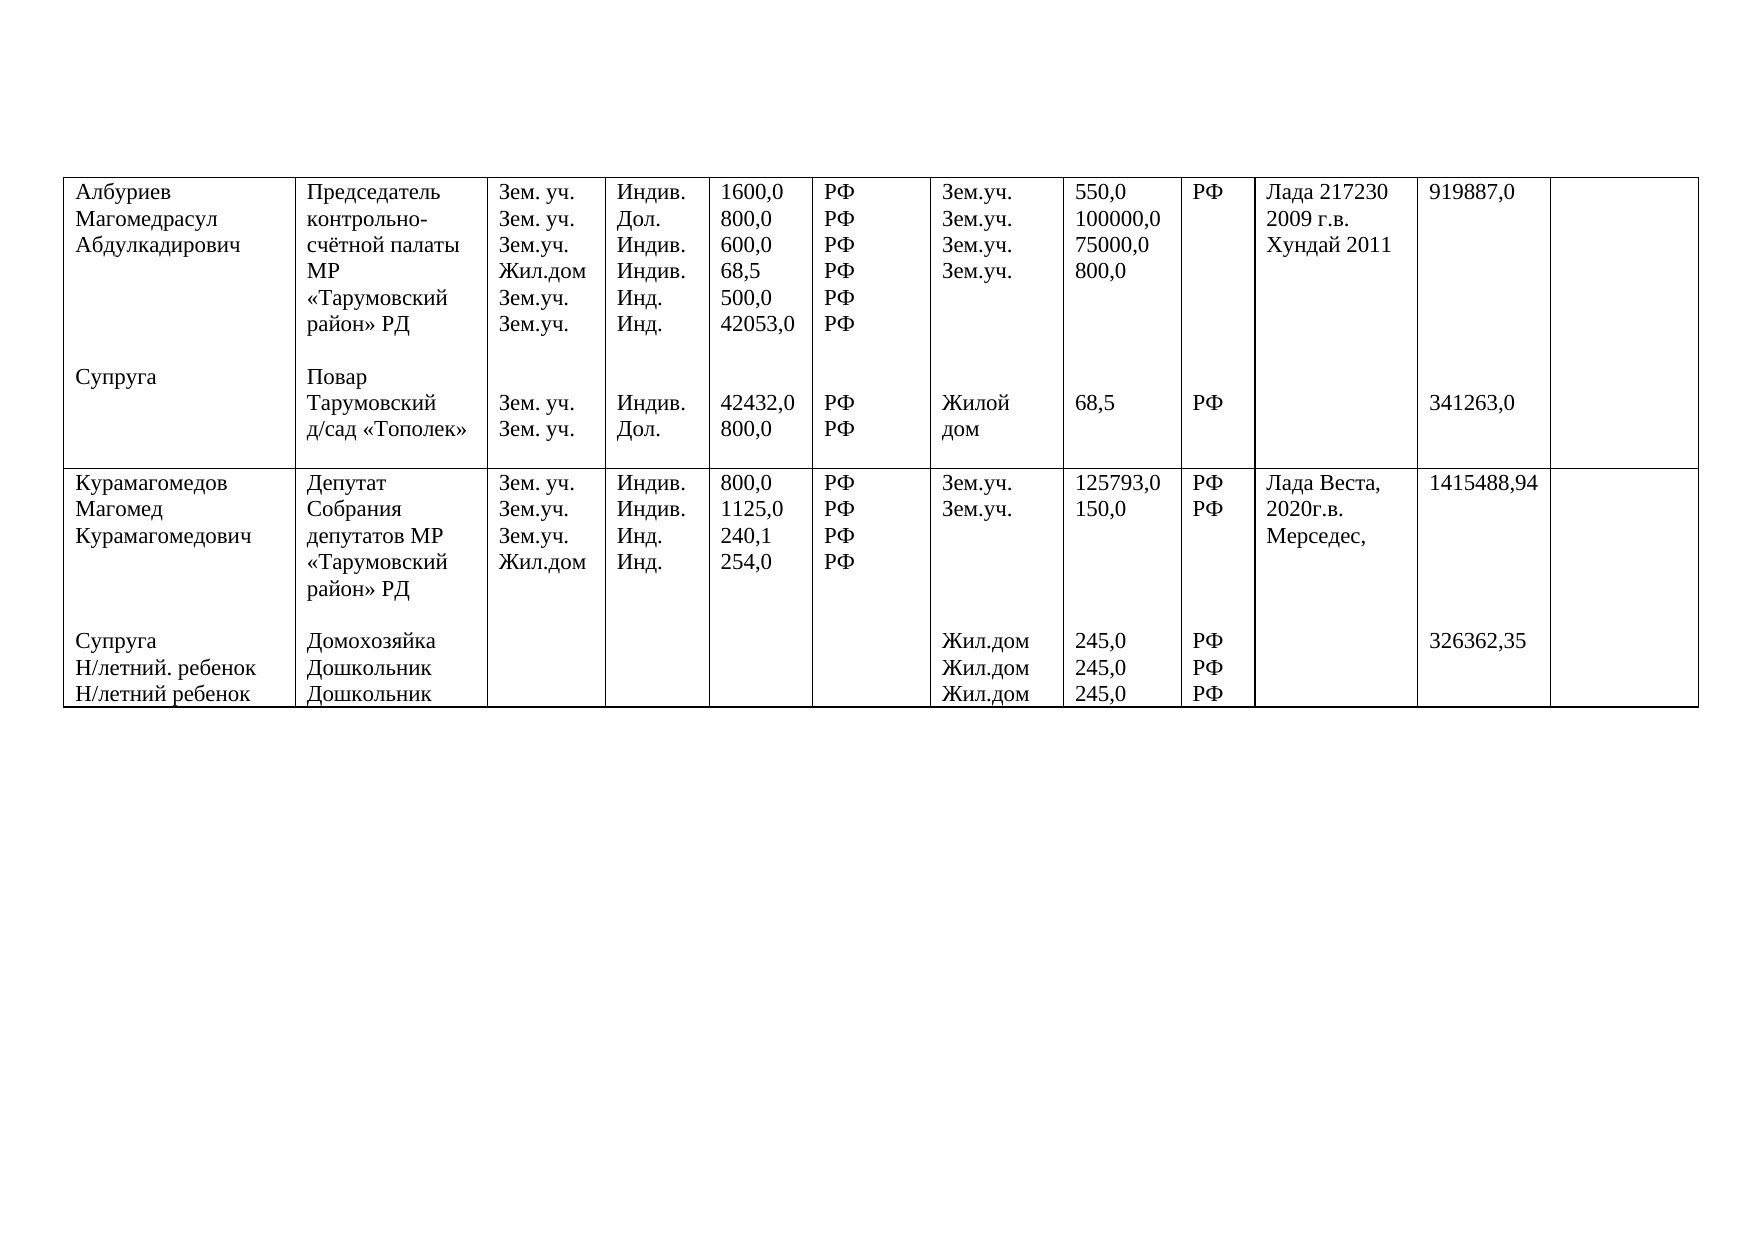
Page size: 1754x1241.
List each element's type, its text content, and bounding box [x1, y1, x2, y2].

table_cell 800,0 1125,0 240,1 254,0 [710, 469, 812, 706]
table_cell Зем.уч. Зем.уч. Зем.уч. Зем.уч. Жилой дом [931, 178, 1063, 468]
table_cell 1415488,94 326362,35 [1418, 469, 1550, 706]
table_cell Лада Веста, 2020г.в. Мерседес, [1256, 469, 1417, 706]
table_cell Индив. Дол. Индив. Индив. Инд. Инд. Индив. Дол. [606, 178, 709, 468]
table_cell Зем. уч. Зем.уч. Зем.уч. Жил.дом [488, 469, 605, 706]
table_cell РФ РФ РФ РФ РФ РФ РФ РФ [813, 178, 930, 468]
table_cell РФ РФ [1182, 178, 1254, 468]
table_cell Лада 217230 2009 г.в. Хундай 2011 [1256, 178, 1417, 468]
table_cell Зем.уч. Зем.уч. Жил.дом Жил.дом Жил.дом [931, 469, 1063, 706]
table_cell Курамагомедов Магомед Курамагомедович Супруга Н/летний. ребенок Н/летний ребенок [64, 469, 295, 706]
table_cell РФ РФ РФ РФ РФ [1182, 469, 1254, 706]
table_cell 550,0 100000,0 75000,0 800,0 68,5 [1064, 178, 1181, 468]
table_cell РФ РФ РФ РФ [813, 469, 930, 706]
table_cell [1551, 178, 1698, 468]
table_cell Албуриев Магомедрасул Абдулкадирович Супруга [64, 178, 295, 468]
table_cell 919887,0 341263,0 [1418, 178, 1550, 468]
table_cell [1551, 469, 1698, 706]
table_cell Председатель контрольно-счётной палаты МР «Тарумовский район» РД Повар Тарумовский д/сад «Тополек» [296, 178, 487, 468]
table_cell Депутат Собрания депутатов МР «Тарумовский район» РД Домохозяйка Дошкольник Дошкольник [296, 469, 487, 706]
table_cell Индив. Индив. Инд. Инд. [606, 469, 709, 706]
table_cell 125793,0 150,0 245,0 245,0 245,0 [1064, 469, 1181, 706]
table_cell 1600,0 800,0 600,0 68,5 500,0 42053,0 42432,0 800,0 [710, 178, 812, 468]
table_cell Зем. уч. Зем. уч. Зем.уч. Жил.дом Зем.уч. Зем.уч. Зем. уч. Зем. уч. [488, 178, 605, 468]
